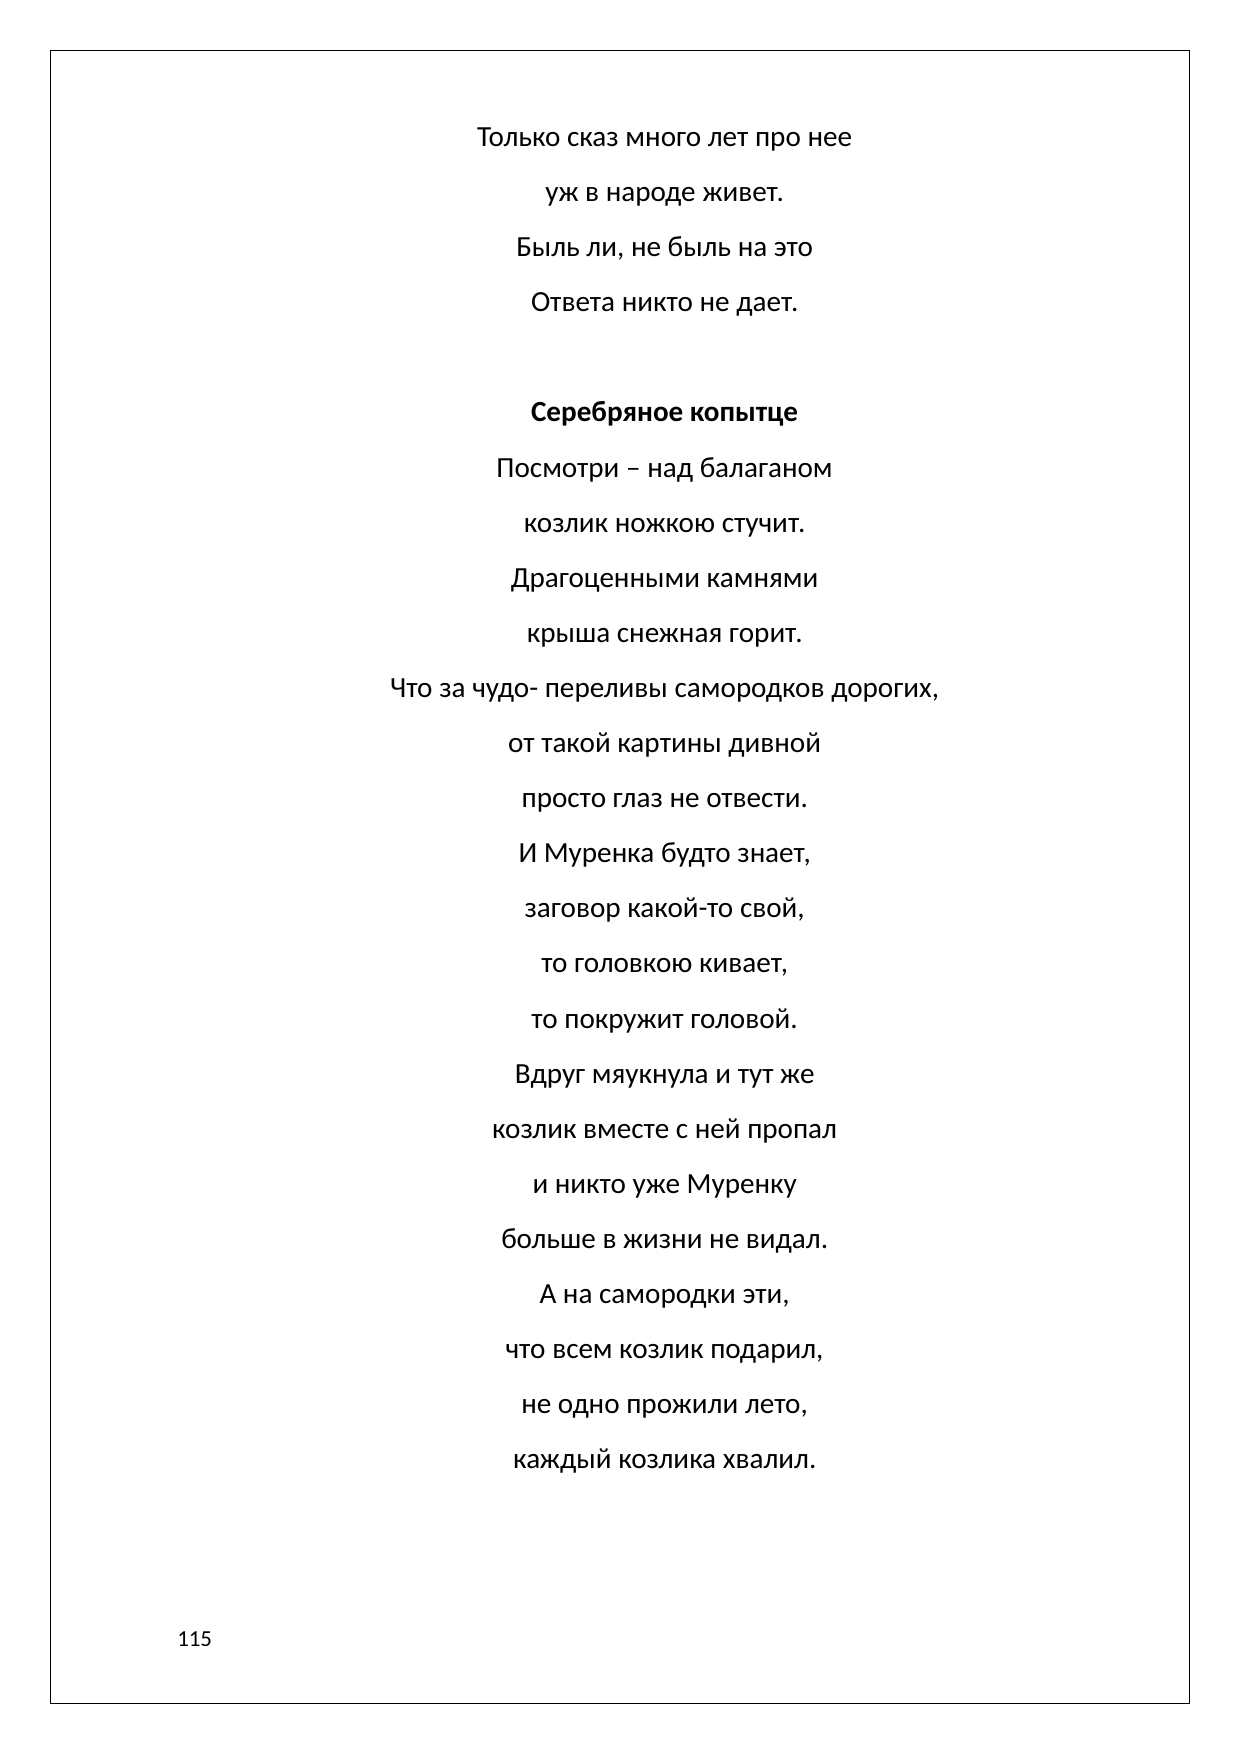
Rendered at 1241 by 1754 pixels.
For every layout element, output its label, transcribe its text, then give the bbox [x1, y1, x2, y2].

text Серебряное копытце [177, 393, 1152, 429]
text заговор какой-то свой, [177, 889, 1152, 925]
text уж в народе живет. [177, 173, 1152, 209]
text Что за чудо- переливы самородков дорогих, [177, 669, 1152, 705]
text просто глаз не отвести. [177, 779, 1152, 815]
text козлик ножкою стучит. [177, 504, 1152, 539]
text Драгоценными камнями [177, 559, 1152, 594]
text козлик вместе с ней пропал [177, 1110, 1152, 1146]
text Посмотри – над балаганом [177, 449, 1152, 484]
text и никто уже Муренку [177, 1165, 1152, 1201]
text Быль ли, не быль на это [177, 228, 1152, 264]
text Только сказ много лет про нее [177, 118, 1152, 154]
text А на самородки эти, [177, 1275, 1152, 1311]
text Вдруг мяукнула и тут же [177, 1055, 1152, 1090]
text от такой картины дивной [177, 724, 1152, 760]
text каждый козлика хвалил. [177, 1441, 1152, 1476]
text то покружит головой. [177, 1000, 1152, 1035]
text больше в жизни не видал. [177, 1220, 1152, 1256]
text И Муренка будто знает, [177, 834, 1152, 870]
text Ответа никто не дает. [177, 283, 1152, 319]
text не одно прожили лето, [177, 1385, 1152, 1421]
text крыша снежная горит. [177, 614, 1152, 649]
text то головкою кивает, [177, 944, 1152, 980]
text что всем козлик подарил, [177, 1330, 1152, 1366]
